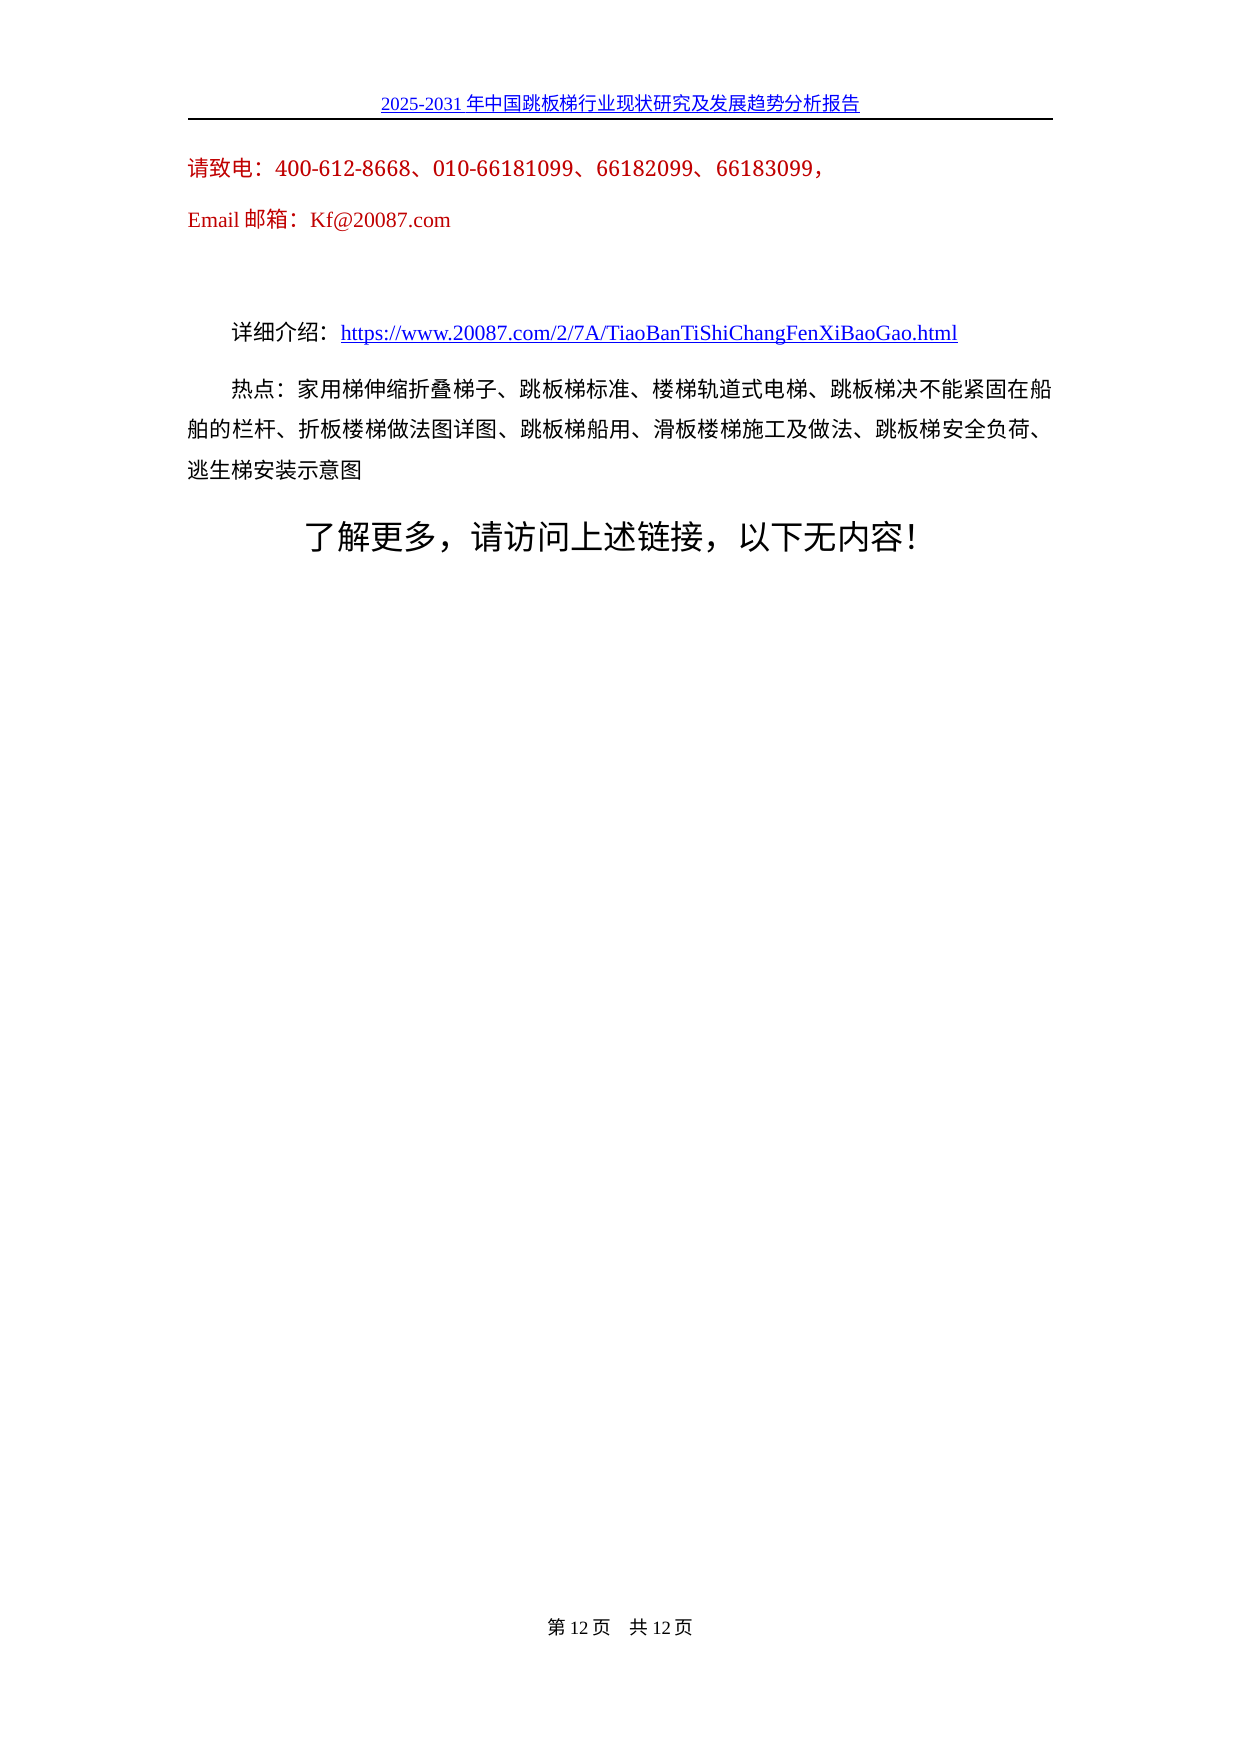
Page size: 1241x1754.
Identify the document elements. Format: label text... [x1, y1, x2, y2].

text Email邮箱：Kf@20087.com [187, 202, 1053, 234]
text 详细介绍：https://www.20087.com/2/7A/TiaoBanTiShiChangFenXiBaoGao.html [187, 315, 1053, 347]
text 热点：家用梯伸缩折叠梯子、跳板梯标准、楼梯轨道式电梯、跳板梯决不能紧固在船舶的栏杆、折板楼梯做法图详图、跳板梯船用、滑板楼梯施工及做法、跳板梯安全负荷、逃生梯安装示意图 [187, 371, 1053, 485]
text 请致电：400-612-8668、010-66181099、66182099、66183099， [187, 150, 1053, 183]
title 了解更多，请访问上述链接，以下无内容！ [187, 503, 1053, 568]
